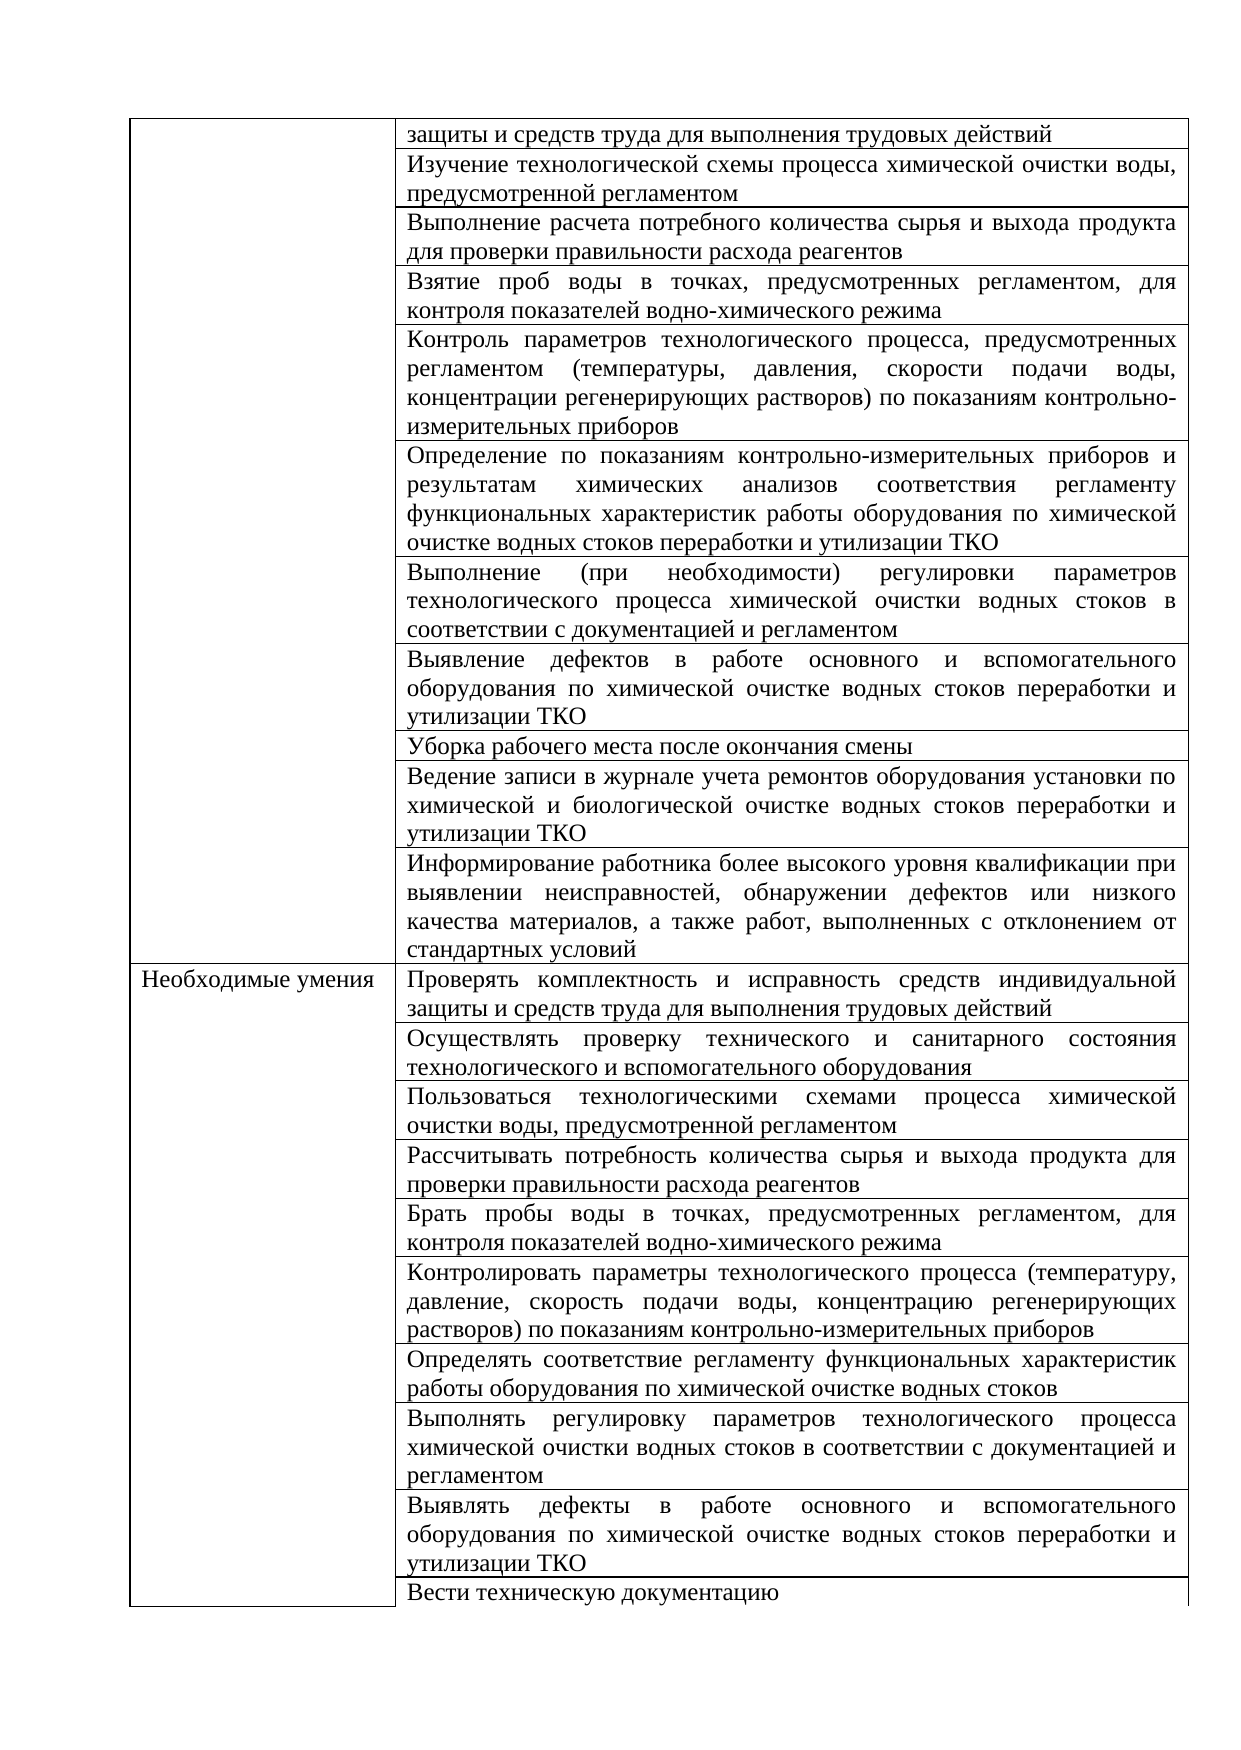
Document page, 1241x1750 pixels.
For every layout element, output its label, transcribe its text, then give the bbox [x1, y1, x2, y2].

table_cell Определение по показаниям контрольно-измерительных приборов и результатам химических анализов соответствия регламенту функциональных характеристик работы оборудования по химической очистке водных стоков переработки и утилизации ТКО [396, 441, 1188, 556]
table_cell Выполнять регулировку параметров технологического процесса химической очистки водных стоков в соответствии с документацией и регламентом [396, 1403, 1188, 1489]
table_cell Проверять комплектность и исправность средств индивидуальной защиты и средств труда для выполнения трудовых действий [396, 964, 1188, 1022]
table_cell Рассчитывать потребность количества сырья и выхода продукта для проверки правильности расхода реагентов [396, 1140, 1188, 1197]
table_cell Осуществлять проверку технического и санитарного состояния технологического и вспомогательного оборудования [396, 1023, 1188, 1080]
table_cell Определять соответствие регламенту функциональных характеристик работы оборудования по химической очистке водных стоков [396, 1344, 1188, 1402]
table_cell Контролировать параметры технологического процесса (температуру, давление, скорость подачи воды, концентрацию регенерирующих растворов) по показаниям контрольно-измерительных приборов [396, 1257, 1188, 1343]
table_cell Ведение записи в журнале учета ремонтов оборудования установки по химической и биологической очистке водных стоков переработки и утилизации ТКО [396, 761, 1188, 847]
table_cell Изучение технологической схемы процесса химической очистки воды, предусмотренной регламентом [396, 149, 1188, 206]
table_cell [396, 119, 1188, 148]
table_cell Выявление дефектов в работе основного и вспомогательного оборудования по химической очистке водных стоков переработки и утилизации ТКО [396, 644, 1188, 730]
table_cell Уборка рабочего места после окончания смены [396, 731, 1188, 760]
table_cell Информирование работника более высокого уровня квалификации при выявлении неисправностей, обнаружении дефектов или низкого качества материалов, а также работ, выполненных с отклонением от стандартных условий [396, 848, 1188, 963]
table_cell Вести техническую документацию [396, 1578, 1188, 1606]
table_cell Необходимые умения [131, 964, 395, 1606]
table_cell Контроль параметров технологического процесса, предусмотренных регламентом (температуры, давления, скорости подачи воды, концентрации регенерирующих растворов) по показаниям контрольно-измерительных приборов [396, 325, 1188, 439]
table_cell Пользоваться технологическими схемами процесса химической очистки воды, предусмотренной регламентом [396, 1081, 1188, 1139]
table_cell Брать пробы воды в точках, предусмотренных регламентом, для контроля показателей водно-химического режима [396, 1199, 1188, 1256]
table_cell Выполнение расчета потребного количества сырья и выхода продукта для проверки правильности расхода реагентов [396, 208, 1188, 265]
table_cell Выполнение (при необходимости) регулировки параметров технологического процесса химической очистки водных стоков в соответствии с документацией и регламентом [396, 557, 1188, 643]
table_cell Выявлять дефекты в работе основного и вспомогательного оборудования по химической очистке водных стоков переработки и утилизации ТКО [396, 1490, 1188, 1576]
table_cell Взятие проб воды в точках, предусмотренных регламентом, для контроля показателей водно-химического режима [396, 266, 1188, 323]
